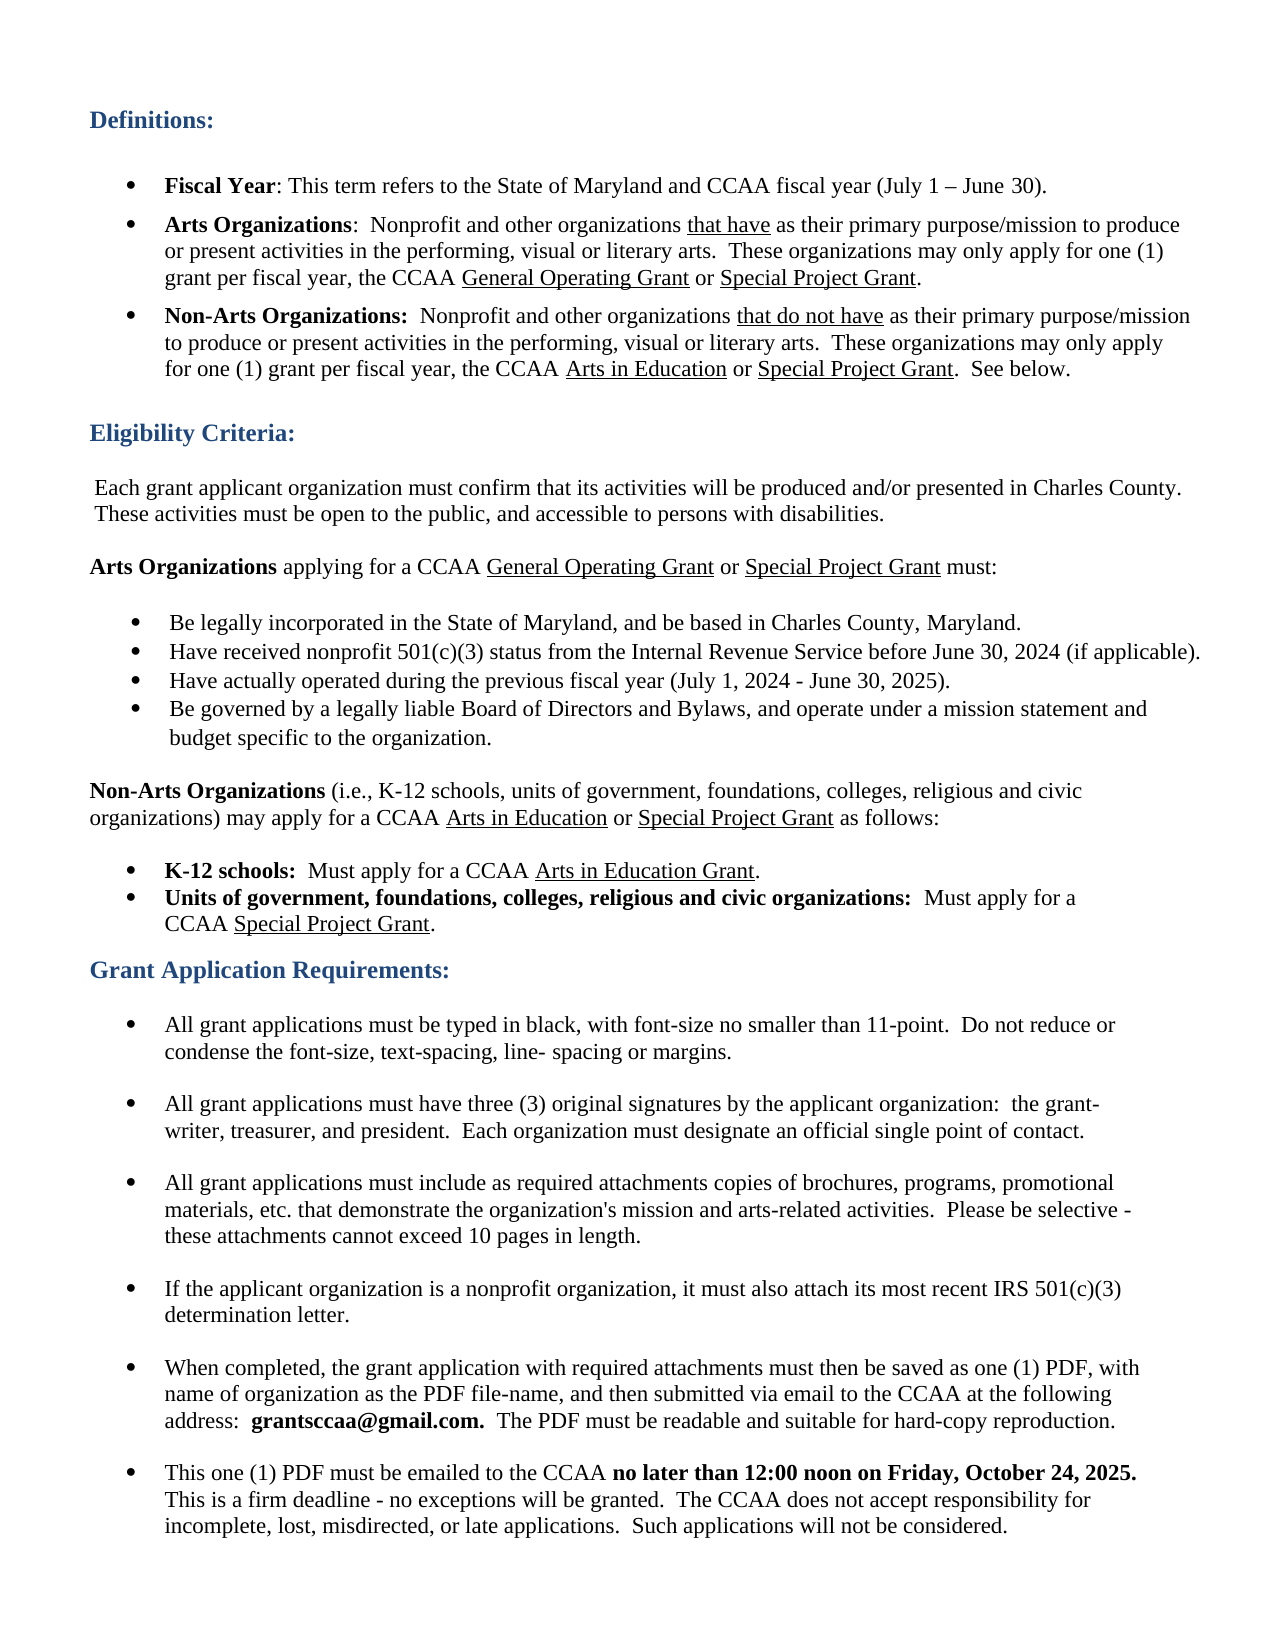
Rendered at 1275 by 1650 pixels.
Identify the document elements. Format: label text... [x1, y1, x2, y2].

list Fiscal Year: This term refers to the State of Maryland and CCAA fiscal year (July 1 – June 30). [127, 172, 1209, 199]
list K-12 schools: Must apply for a CCAA Arts in Education Grant. [127, 857, 1126, 883]
list Units of government, foundations, colleges, religious and civic organizations: Must apply for a CCAA Special Project Grant. [127, 884, 1126, 936]
list Non-Arts Organizations: Nonprofit and other organizations that do not have as their primary purpose/mission to produce or present activities in the performing, visual or literary arts. These organizations may only apply for one (1) grant per fiscal year, the CCAA Arts in Education or Special Project Grant. See below. [127, 302, 1191, 381]
list All grant applications must include as required attachments copies of brochures, programs, promotional materials, etc. that demonstrate the organization's mission and arts-related activities. Please be selective - these attachments cannot exceed 10 pages in length. [127, 1169, 1163, 1248]
list All grant applications must be typed in black, with font-size no smaller than 11-point. Do not reduce or condense the font-size, text-spacing, line- spacing or margins. [127, 1011, 1153, 1064]
subtitle Be governed by a legally liable Board of Directors and Bylaws, and operate under a mission statement and budget specific to the organization. [132, 694, 1172, 751]
list If the applicant organization is a nonprofit organization, it must also attach its most recent IRS 501(c)(3) determination letter. [127, 1275, 1153, 1328]
list Arts Organizations: Nonprofit and other organizations that have as their primary purpose/mission to produce or present activities in the performing, visual or literary arts. These organizations may only apply for one (1) grant per fiscal year, the CCAA General Operating Grant or Special Project Grant. [127, 211, 1182, 290]
subtitle Definitions: [89, 105, 1209, 134]
text Each grant applicant organization must confirm that its activities will be produced and/or presented in Charles County. These activities must be open to the public, and accessible to persons with disabilities. [94, 474, 1209, 527]
list All grant applications must have three (3) original signatures by the applicant organization: the grant- writer, treasurer, and president. Each organization must designate an official single point of contact. [127, 1090, 1153, 1143]
subtitle Have actually operated during the previous fiscal year (July 1, 2024 - June 30, 2025). [132, 665, 1209, 694]
subtitle Eligibility Criteria: [89, 417, 1209, 447]
subtitle Be legally incorporated in the State of Maryland, and be based in Charles County, Maryland. [132, 608, 1209, 637]
subtitle Have received nonprofit 501(c)(3) status from the Internal Revenue Service before June 30, 2024 (if applicable). [132, 637, 1209, 665]
list This one (1) PDF must be emailed to the CCAA no later than 12:00 noon on Friday, October 24, 2025. This is a firm deadline - no exceptions will be granted. The CCAA does not accept responsibility for incomplete, lost, misdirected, or late applications. Such applications will not be considered. [127, 1459, 1153, 1538]
text Arts Organizations applying for a CCAA General Operating Grant or Special Project Grant must: [89, 553, 1134, 579]
list When completed, the grant application with required attachments must then be saved as one (1) PDF, with name of organization as the PDF file-name, and then submitted via email to the CCAA at the following address: grantsccaa@gmail.com. The PDF must be readable and suitable for hard-copy reproduction. [127, 1354, 1153, 1433]
text Non-Arts Organizations (i.e., K-12 schools, units of government, foundations, colleges, religious and civic organizations) may apply for a CCAA Arts in Education or Special Project Grant as follows: [89, 777, 1126, 830]
subtitle Grant Application Requirements: [89, 955, 1209, 985]
